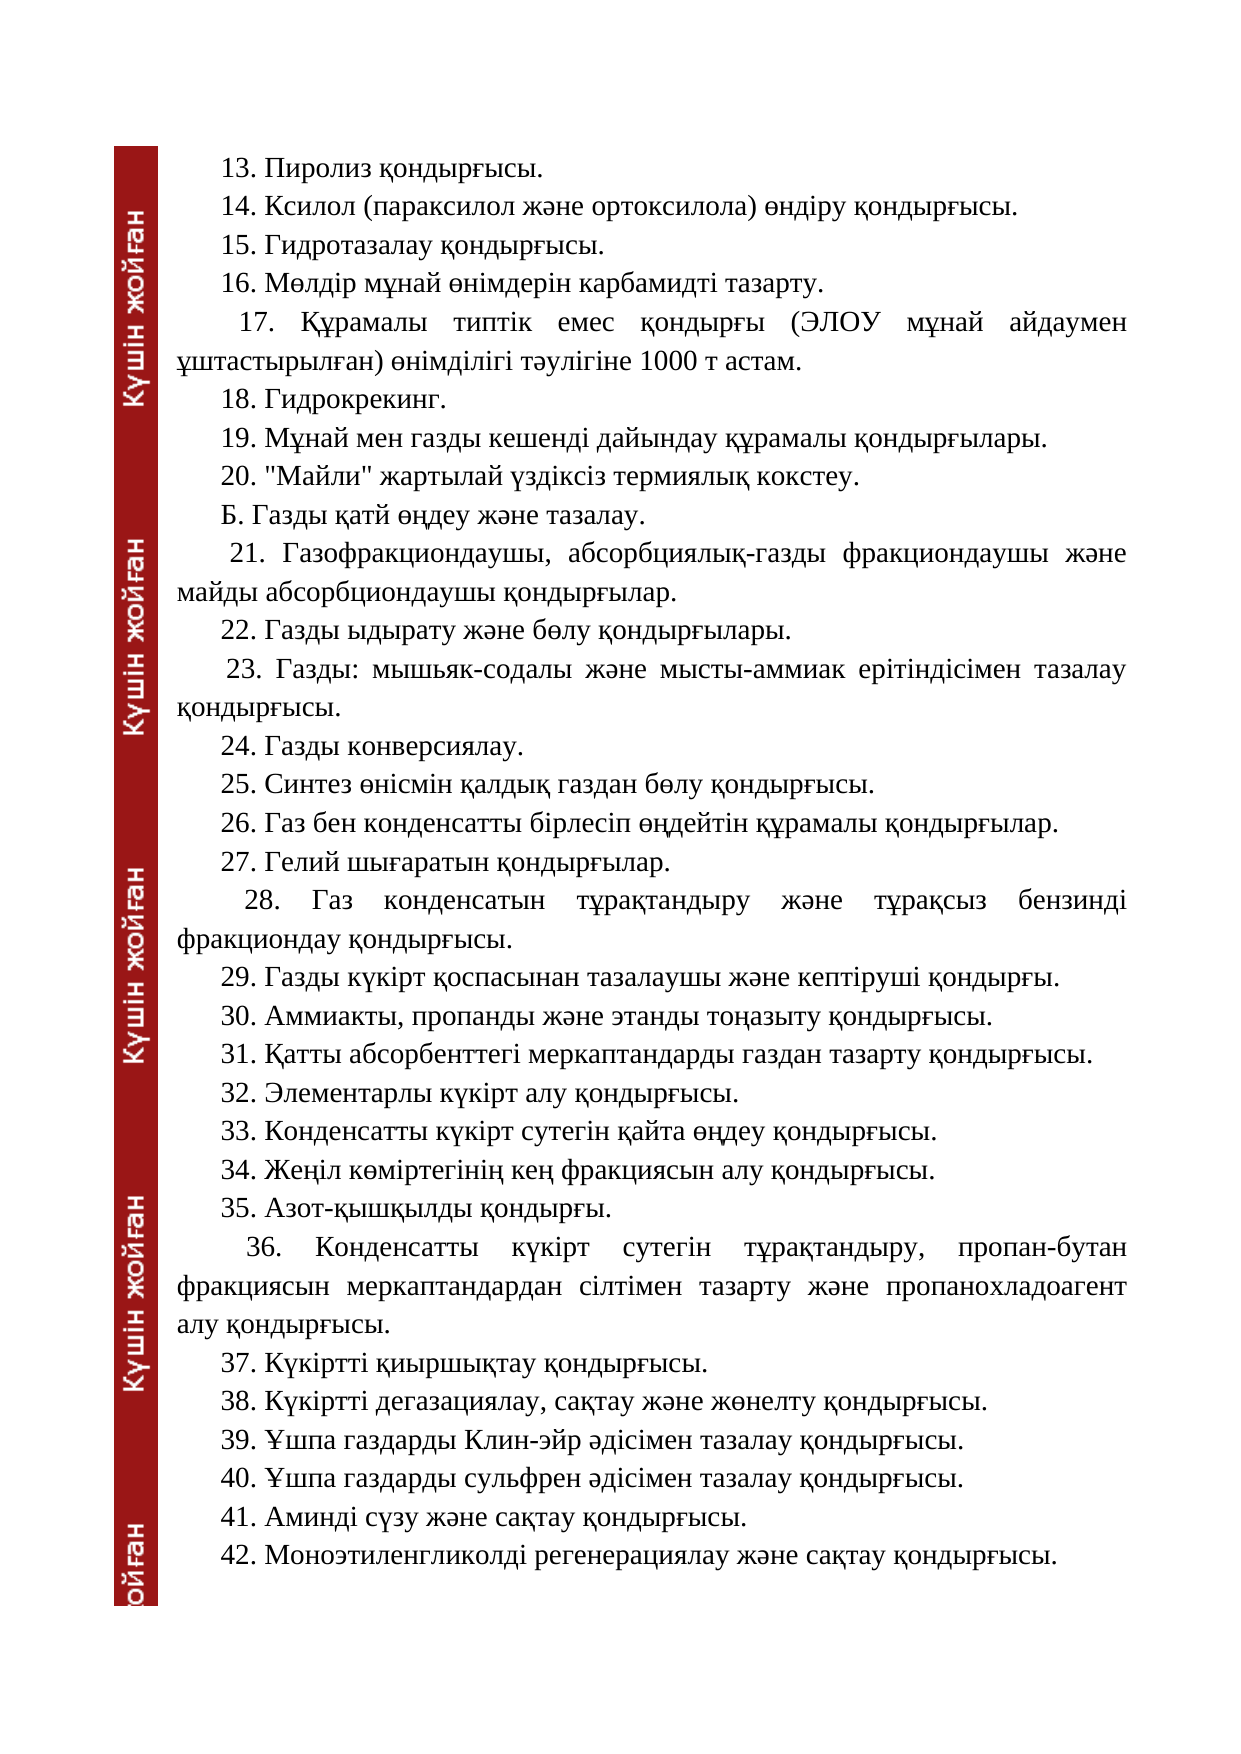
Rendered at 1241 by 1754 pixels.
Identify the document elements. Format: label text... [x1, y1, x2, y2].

text 14. Ксилол (параксилол және ортоксилола) өндіру қондырғысы. [112, 188, 1128, 222]
picture [114, 839, 158, 844]
picture [114, 800, 158, 805]
text 20. "Майли" жартылай үздіксіз термиялық кокстеу. [112, 458, 1128, 492]
text 21. Газофракциондаушы, абсорбциялық-газды фракциондаушы және майды абсорбциондаушы қондырғылар. [112, 535, 1128, 607]
text 28. Газ конденсатын тұрақтандыру және тұрақсыз бензинді фракциондау қондырғысы. [112, 882, 1128, 954]
picture [114, 993, 158, 998]
picture [114, 453, 158, 458]
picture [114, 376, 158, 381]
text 40. Ұшпа газдарды сульфрен әдісімен тазалау қондырғысы. [112, 1460, 1128, 1494]
text 26. Газ бен конденсатты бірлесіп өңдейтін құрамалы қондырғылар. [112, 805, 1128, 839]
text 30. Аммиакты, пропанды және этанды тоңазыту қондырғысы. [112, 998, 1128, 1031]
picture [114, 492, 158, 497]
picture [114, 530, 158, 535]
picture [114, 1070, 158, 1075]
text 37. Күкіртті қиыршықтау қондырғысы. [112, 1345, 1128, 1378]
text 27. Гелий шығаратын қондырғылар. [112, 844, 1128, 877]
picture [114, 1340, 158, 1345]
text 19. Мұнай мен газды кешенді дайындау құрамалы қондырғылары. [112, 420, 1128, 453]
text 42. Моноэтиленгликолді регенерациялау және сақтау қондырғысы. [112, 1537, 1128, 1571]
text 23. Газды: мышьяк-содалы және мысты-аммиак ерітіндісімен тазалау қондырғысы. [112, 651, 1128, 723]
text 25. Синтез өнісмін қалдық газдан бөлу қондырғысы. [112, 767, 1128, 800]
text 33. Конденсатты күкірт сутегін қайта өңдеу қондырғысы. [112, 1113, 1128, 1147]
picture [114, 1186, 158, 1191]
picture [114, 222, 158, 227]
picture [114, 1455, 158, 1460]
text Б. Газды қатй өңдеу және тазалау. [112, 497, 1128, 530]
picture [114, 415, 158, 420]
picture [114, 1147, 158, 1152]
text 31. Қатты абсорбенттегі меркаптандарды газдан тазарту қондырғысы. [112, 1036, 1128, 1070]
picture [114, 1378, 158, 1383]
text 32. Элементарлы күкірт алу қондырғысы. [112, 1075, 1128, 1108]
text 22. Газды ыдырату және бөлу қондырғылары. [112, 612, 1128, 646]
picture [114, 1494, 158, 1499]
picture [114, 1532, 158, 1537]
text 35. Азот-қышқылды қондырғы. [112, 1191, 1128, 1224]
text 24. Газды конверсиялау. [112, 728, 1128, 762]
text 15. Гидротазалау қондырғысы. [112, 227, 1128, 261]
text 39. Ұшпа газдарды Клин-эйр әдісімен тазалау қондырғысы. [112, 1422, 1128, 1455]
picture [114, 183, 158, 188]
picture [114, 877, 158, 882]
picture [114, 607, 158, 612]
picture [114, 1108, 158, 1113]
picture [114, 299, 158, 304]
text 36. Конденсатты күкірт сутегін тұрақтандыру, пропан-бутан фракциясын меркаптандардан сілтімен тазарту және пропанохладоагент алу қондырғысы. [112, 1229, 1128, 1340]
picture [114, 146, 158, 150]
picture [114, 954, 158, 959]
picture [114, 762, 158, 767]
text 13. Пиролиз қондырғысы. [112, 150, 1128, 183]
text 16. Мөлдір мұнай өнімдерін карбамидті тазарту. [112, 266, 1128, 299]
picture [114, 646, 158, 651]
text 34. Жеңіл көміртегінің кең фракциясын алу қондырғысы. [112, 1152, 1128, 1186]
picture [114, 1417, 158, 1422]
text 29. Газды күкірт қоспасынан тазалаушы және кептіруші қондырғы. [112, 959, 1128, 993]
text 41. Аминді сүзу және сақтау қондырғысы. [112, 1499, 1128, 1532]
text 17. Құрамалы типтік емес қондырғы (ЭЛОУ мұнай айдаумен ұштастырылған) өнімділігі тәулігіне 1000 т астам. [112, 304, 1128, 376]
picture [114, 1031, 158, 1036]
picture [114, 1571, 158, 1606]
picture [114, 1224, 158, 1229]
text 38. Күкіртті дегазациялау, сақтау және жөнелту қондырғысы. [112, 1383, 1128, 1417]
text 18. Гидрокрекинг. [112, 381, 1128, 415]
picture [114, 261, 158, 266]
picture [114, 723, 158, 728]
